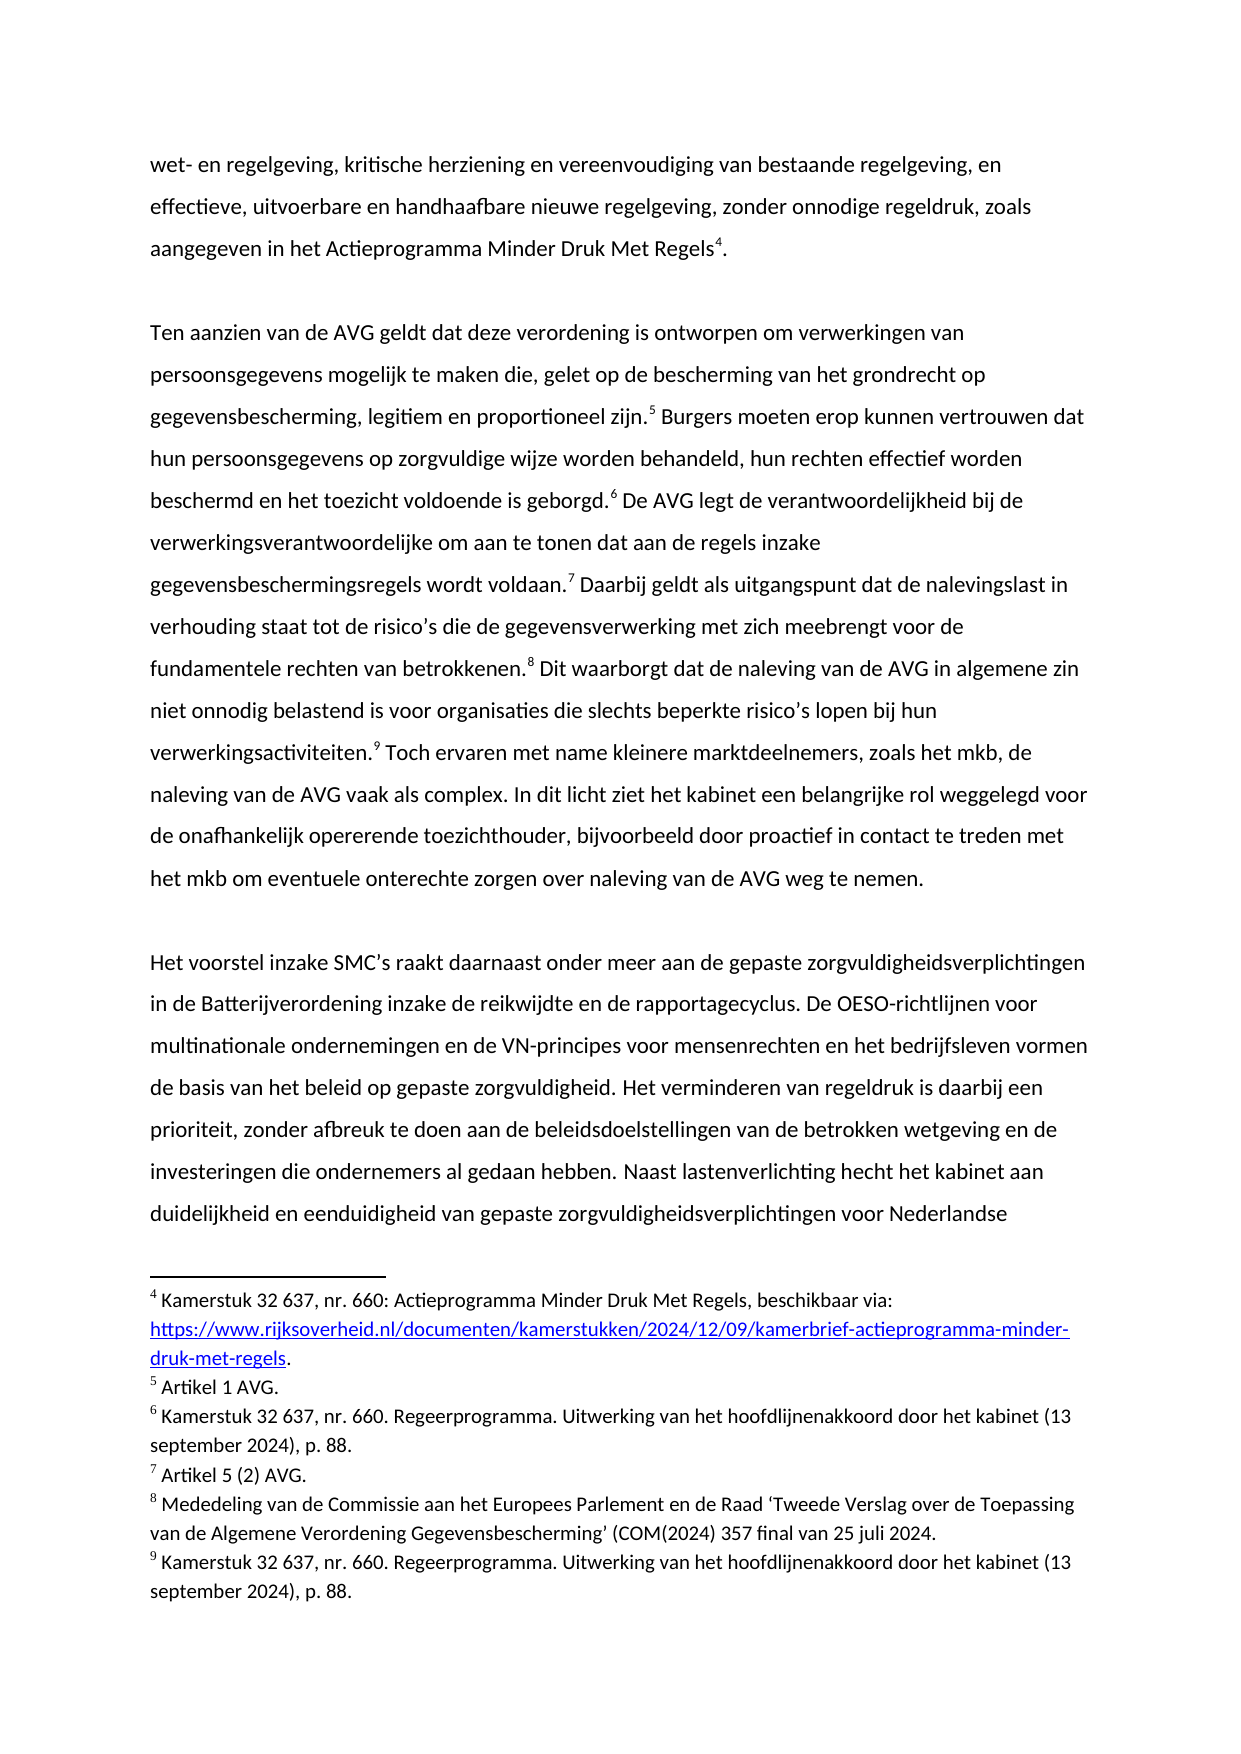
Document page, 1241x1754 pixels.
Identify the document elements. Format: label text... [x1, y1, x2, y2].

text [150, 150, 1090, 262]
text Ten aanzien van de AVG geldt dat deze verordening is ontworpen om verwerkingen van persoonsgegevens mogelijk te maken die, gelet op de bescherming van het grondrecht op gegevensbescherming, legitiem en proportioneel zijn. Burgers moeten erop kunnen vertrouwen dat hun persoonsgegevens op zorgvuldige wijze worden behandeld, hun rechten effectief worden beschermd en het toezicht voldoende is geborgd. De AVG legt de verantwoordelijkheid bij de verwerkingsverantwoordelijke om aan te tonen dat aan de regels inzake gegevensbeschermingsregels wordt voldaan. Daarbij geldt als uitgangspunt dat de nalevingslast in verhouding staat tot de risico’s die de gegevensverwerking met zich meebrengt voor de fundamentele rechten van betrokkenen. Dit waarborgt dat de naleving van de AVG in algemene zin niet onnodig belastend is voor organisaties die slechts beperkte risico’s lopen bij hun verwerkingsactiviteiten. Toch ervaren met name kleinere marktdeelnemers, zoals het mkb, de naleving van de AVG vaak als complex. In dit licht ziet het kabinet een belangrijke rol weggelegd voor de onafhankelijk opererende toezichthouder, bijvoorbeeld door proactief in contact te treden met het mkb om eventuele onterechte zorgen over naleving van de AVG weg te nemen. [150, 318, 1090, 892]
text Het voorstel inzake SMC’s raakt daarnaast onder meer aan de gepaste zorgvuldigheidsverplichtingen in de Batterijverordening inzake de reikwijdte en de rapportagecyclus. De OESO-richtlijnen voor multinationale ondernemingen en de VN-principes voor mensenrechten en het bedrijfsleven vormen de basis van het beleid op gepaste zorgvuldigheid. Het verminderen van regeldruk is daarbij een prioriteit, zonder afbreuk te doen aan de beleidsdoelstellingen van de betrokken wetgeving en de investeringen die ondernemers al gedaan hebben. Naast lastenverlichting hecht het kabinet aan duidelijkheid en eenduidigheid van gepaste zorgvuldigheidsverplichtingen voor Nederlandse bedrijven. Het kabinet zet zich hier binnen EU-verband voor in – ook in de verschillende Omnibus-processen. [150, 948, 1090, 1227]
